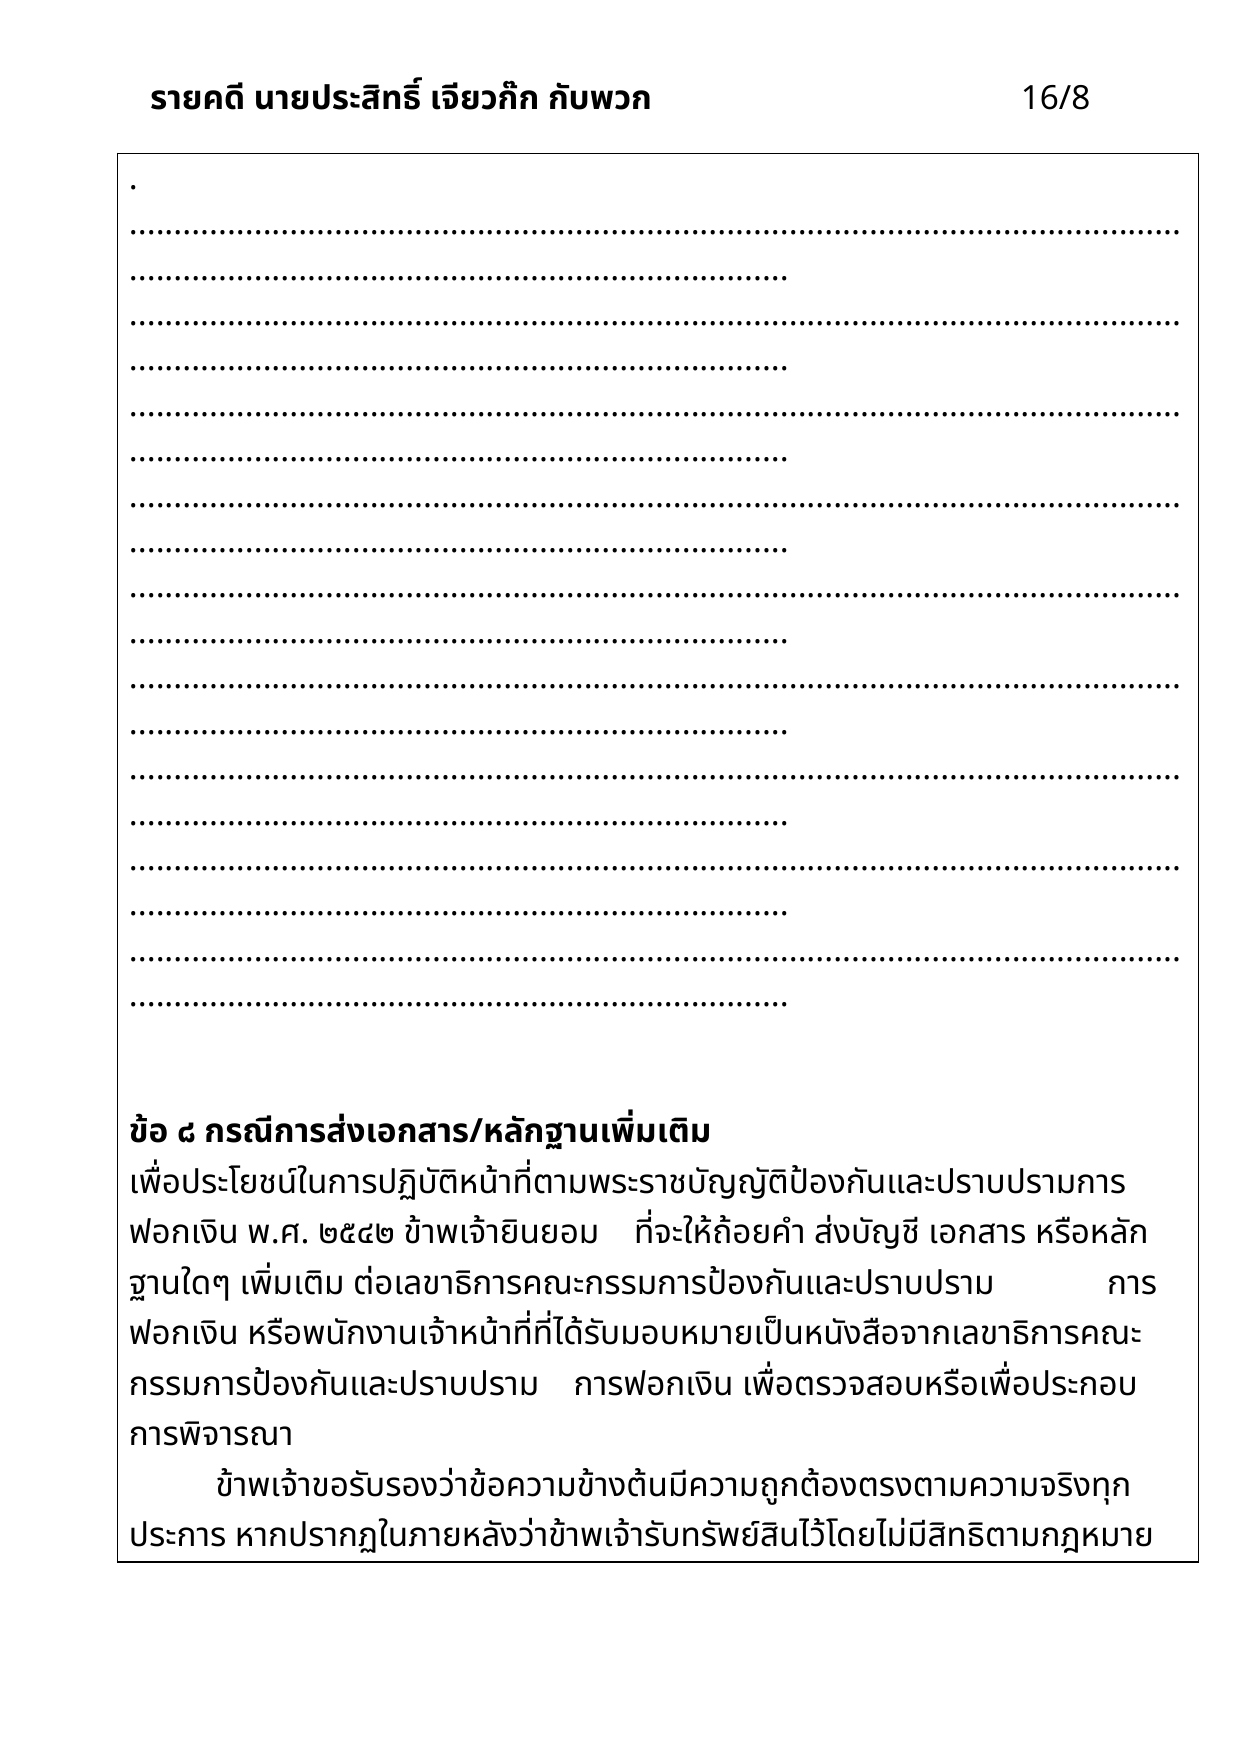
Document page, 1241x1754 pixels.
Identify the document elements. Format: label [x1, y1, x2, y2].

table_cell [118, 154, 1198, 1561]
